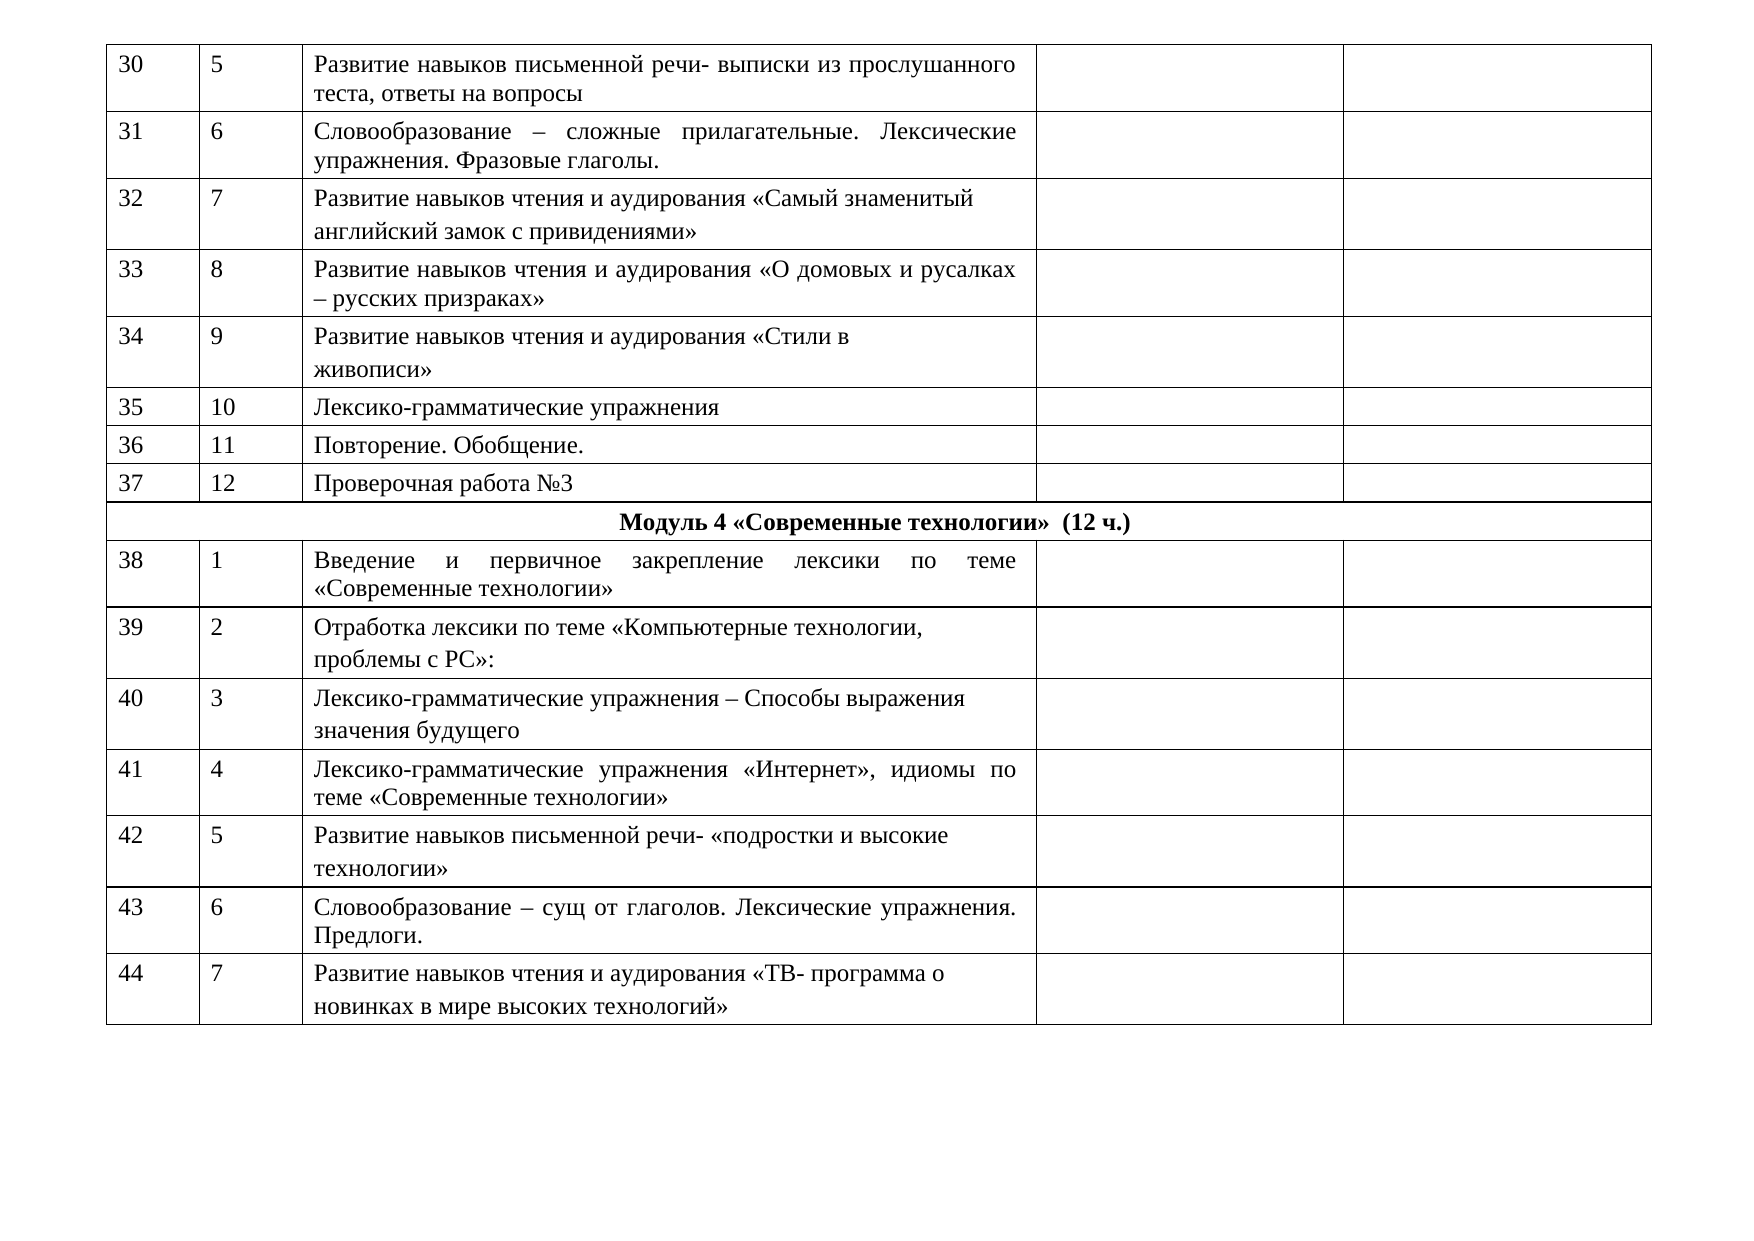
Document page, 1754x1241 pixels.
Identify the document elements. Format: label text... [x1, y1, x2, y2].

table_cell 5 [200, 816, 302, 886]
table_cell 12 [200, 464, 302, 501]
table_cell 10 [200, 388, 302, 425]
table_cell [1037, 954, 1343, 1024]
table_cell [1037, 112, 1343, 178]
table_cell 35 [107, 388, 199, 425]
table_cell 7 [200, 179, 302, 249]
table_cell 7 [200, 954, 302, 1024]
table_cell [1344, 45, 1651, 111]
table_cell Модуль 4 «Современные технологии» (12 ч.) [107, 503, 1651, 539]
table_cell Развитие навыков чтения и аудирования «О домовых и русалках – русских призраках» [303, 250, 1036, 316]
table_cell 41 [107, 750, 199, 815]
table_cell 36 [107, 426, 199, 463]
table_cell Развитие навыков чтения и аудирования «ТВ- программа о новинках в мире высоких технологий» [303, 954, 1036, 1024]
table_cell [1344, 464, 1651, 501]
table_cell Лексико-грамматические упражнения [303, 388, 1036, 425]
table_cell 6 [200, 112, 302, 178]
table_cell [1037, 816, 1343, 886]
table_cell 3 [200, 679, 302, 748]
table_cell 8 [200, 250, 302, 316]
table_cell 34 [107, 317, 199, 387]
table_cell 6 [200, 888, 302, 953]
table_cell Развитие навыков чтения и аудирования «Самый знаменитый английский замок с привидениями» [303, 179, 1036, 249]
table_cell Введение и первичное закрепление лексики по теме «Современные технологии» [303, 541, 1036, 606]
table_cell 4 [200, 750, 302, 815]
table_cell [1037, 464, 1343, 501]
table_cell Развитие навыков чтения и аудирования «Стили в живописи» [303, 317, 1036, 387]
table_cell [1344, 179, 1651, 249]
table_cell [1344, 426, 1651, 463]
table_cell [1037, 750, 1343, 815]
table_cell Словообразование – сложные прилагательные. Лексические упражнения. Фразовые глаголы. [303, 112, 1036, 178]
table_cell 38 [107, 541, 199, 606]
table_cell [1037, 388, 1343, 425]
table_cell 43 [107, 888, 199, 953]
table_cell Словообразование – сущ от глаголов. Лексические упражнения. Предлоги. [303, 888, 1036, 953]
table_cell [1344, 317, 1651, 387]
table_cell 2 [200, 608, 302, 677]
table_cell [1037, 888, 1343, 953]
table_cell Отработка лексики по теме «Компьютерные технологии, проблемы с PC»: [303, 608, 1036, 677]
table_cell 33 [107, 250, 199, 316]
table_cell [1344, 541, 1651, 606]
table_cell 11 [200, 426, 302, 463]
table_cell [1344, 679, 1651, 748]
table_cell 31 [107, 112, 199, 178]
table_cell Развитие навыков письменной речи- «подростки и высокие технологии» [303, 816, 1036, 886]
table_cell [1344, 816, 1651, 886]
table_cell [1037, 250, 1343, 316]
table_cell [1344, 750, 1651, 815]
table_cell [1037, 541, 1343, 606]
table_cell [1037, 608, 1343, 677]
table_cell 5 [200, 45, 302, 111]
table_cell [1344, 888, 1651, 953]
table_cell 30 [107, 45, 199, 111]
table_cell [1344, 388, 1651, 425]
table_cell [1037, 679, 1343, 748]
table_cell [1037, 179, 1343, 249]
table_cell [1037, 45, 1343, 111]
table_cell 44 [107, 954, 199, 1024]
table_cell Развитие навыков письменной речи- выписки из прослушанного теста, ответы на вопросы [303, 45, 1036, 111]
table_cell [1037, 317, 1343, 387]
table_cell [1344, 112, 1651, 178]
table_cell Лексико-грамматические упражнения «Интернет», идиомы по теме «Современные технологии» [303, 750, 1036, 815]
table_cell 39 [107, 608, 199, 677]
table_cell 1 [200, 541, 302, 606]
table_cell [1344, 608, 1651, 677]
table_cell 37 [107, 464, 199, 501]
table_cell Проверочная работа №3 [303, 464, 1036, 501]
table_cell 9 [200, 317, 302, 387]
table_cell 42 [107, 816, 199, 886]
table_cell 40 [107, 679, 199, 748]
table_cell Повторение. Обобщение. [303, 426, 1036, 463]
table_cell [1037, 426, 1343, 463]
table_cell [1344, 250, 1651, 316]
table_cell [1344, 954, 1651, 1024]
table_cell Лексико-грамматические упражнения – Способы выражения значения будущего [303, 679, 1036, 748]
table_cell 32 [107, 179, 199, 249]
